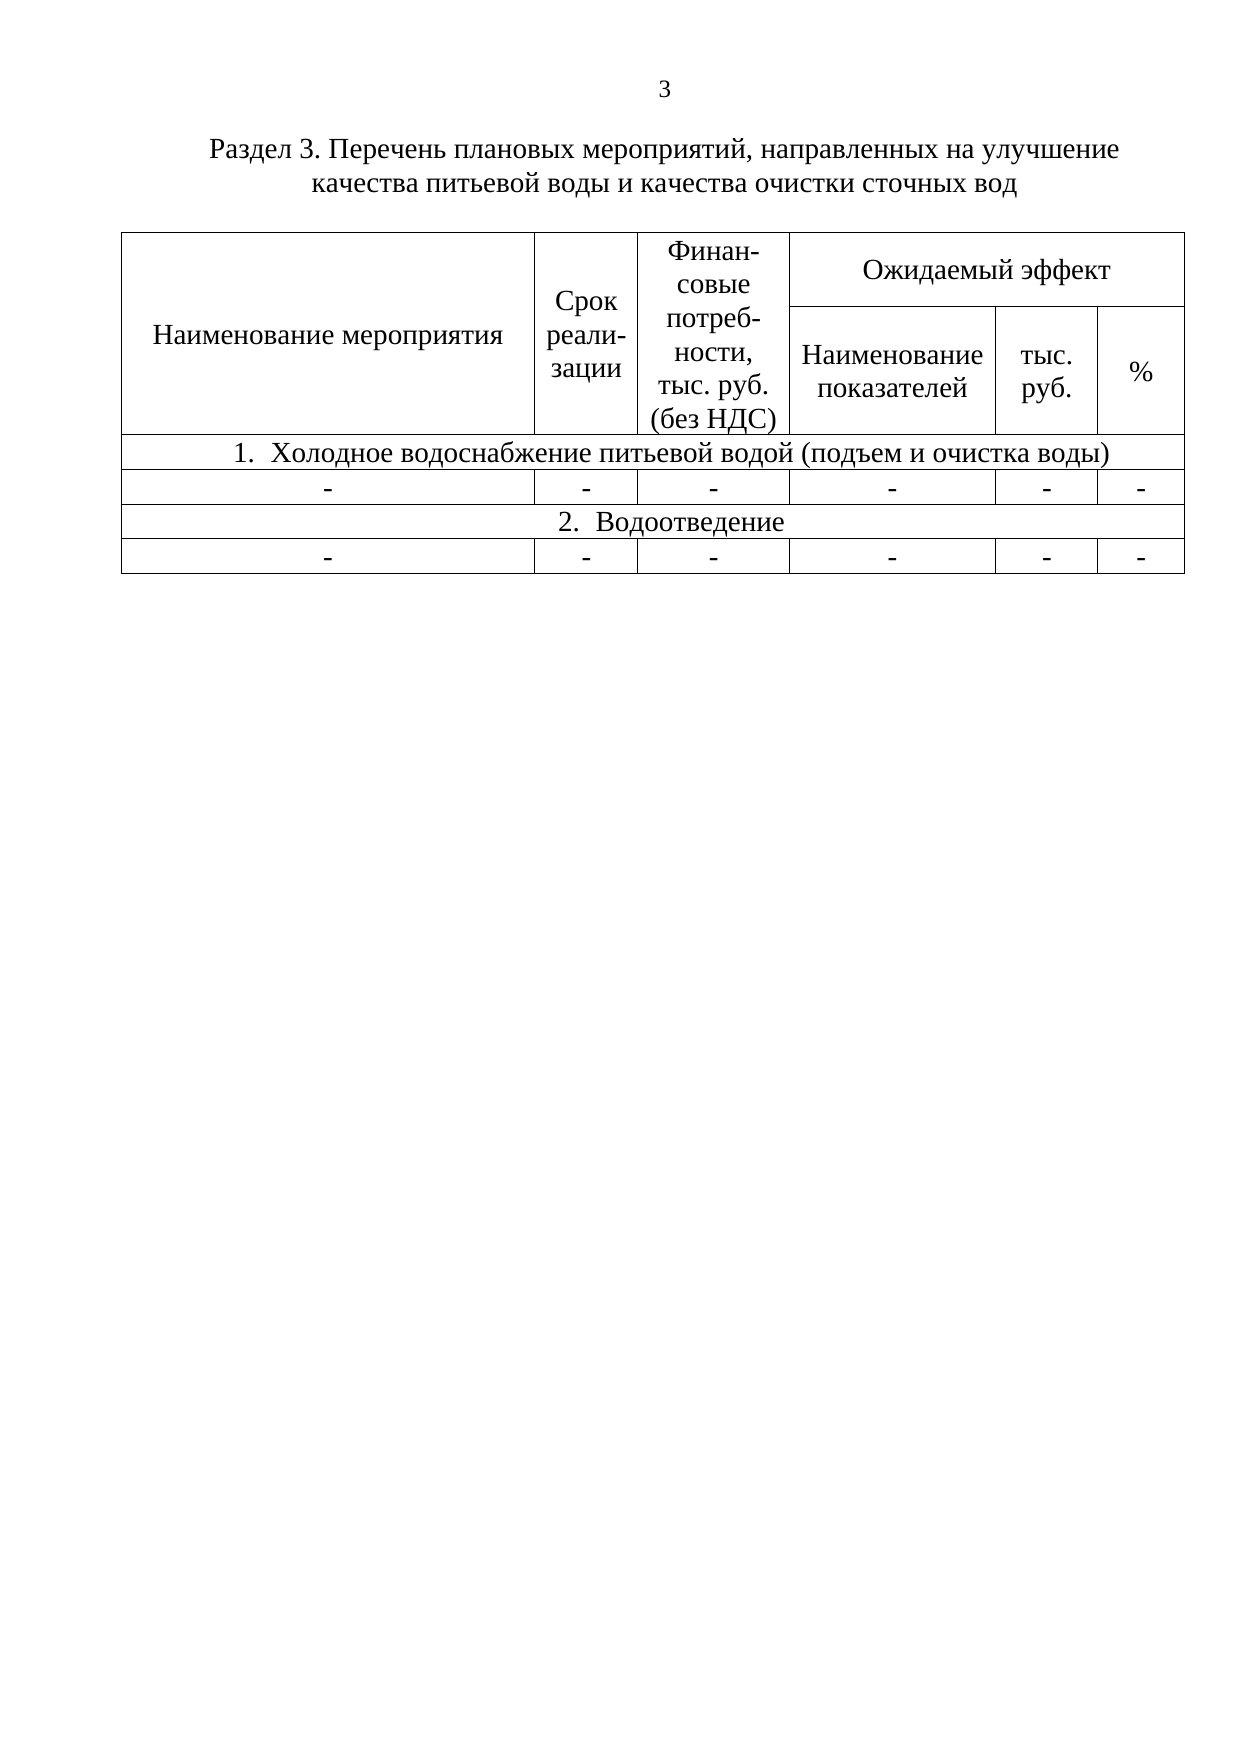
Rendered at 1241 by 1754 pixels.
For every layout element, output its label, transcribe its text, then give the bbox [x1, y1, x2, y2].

table_cell - [638, 539, 789, 573]
table_header Ожидаемый эффект [790, 233, 1184, 306]
table_cell - [535, 539, 637, 573]
table_cell - [996, 470, 1097, 503]
table_cell - [535, 470, 637, 503]
text Раздел 3. Перечень плановых мероприятий, направленных на улучшение качества питьевой воды и качества очистки сточных вод [177, 131, 1152, 198]
table_cell % [1098, 307, 1184, 434]
table_cell - [1098, 539, 1184, 573]
table_header Срок реали-зации [535, 233, 637, 434]
table_cell - [790, 470, 995, 503]
table_cell - [1098, 470, 1184, 503]
table_cell - [122, 470, 534, 503]
table_cell Водоотведение [122, 505, 1184, 538]
table_header Финан-совые потреб-ности, тыс. руб. (без НДС) [638, 233, 789, 434]
table_cell - [638, 470, 789, 503]
table_cell - [790, 539, 995, 573]
table_cell Наименование показателей [790, 307, 995, 434]
table_header Наименование мероприятия [122, 233, 534, 434]
table_cell - [122, 539, 534, 573]
table_cell тыс. руб. [996, 307, 1097, 434]
table_cell Холодное водоснабжение питьевой водой (подъем и очистка воды) [122, 435, 1184, 469]
table_cell - [996, 539, 1097, 573]
